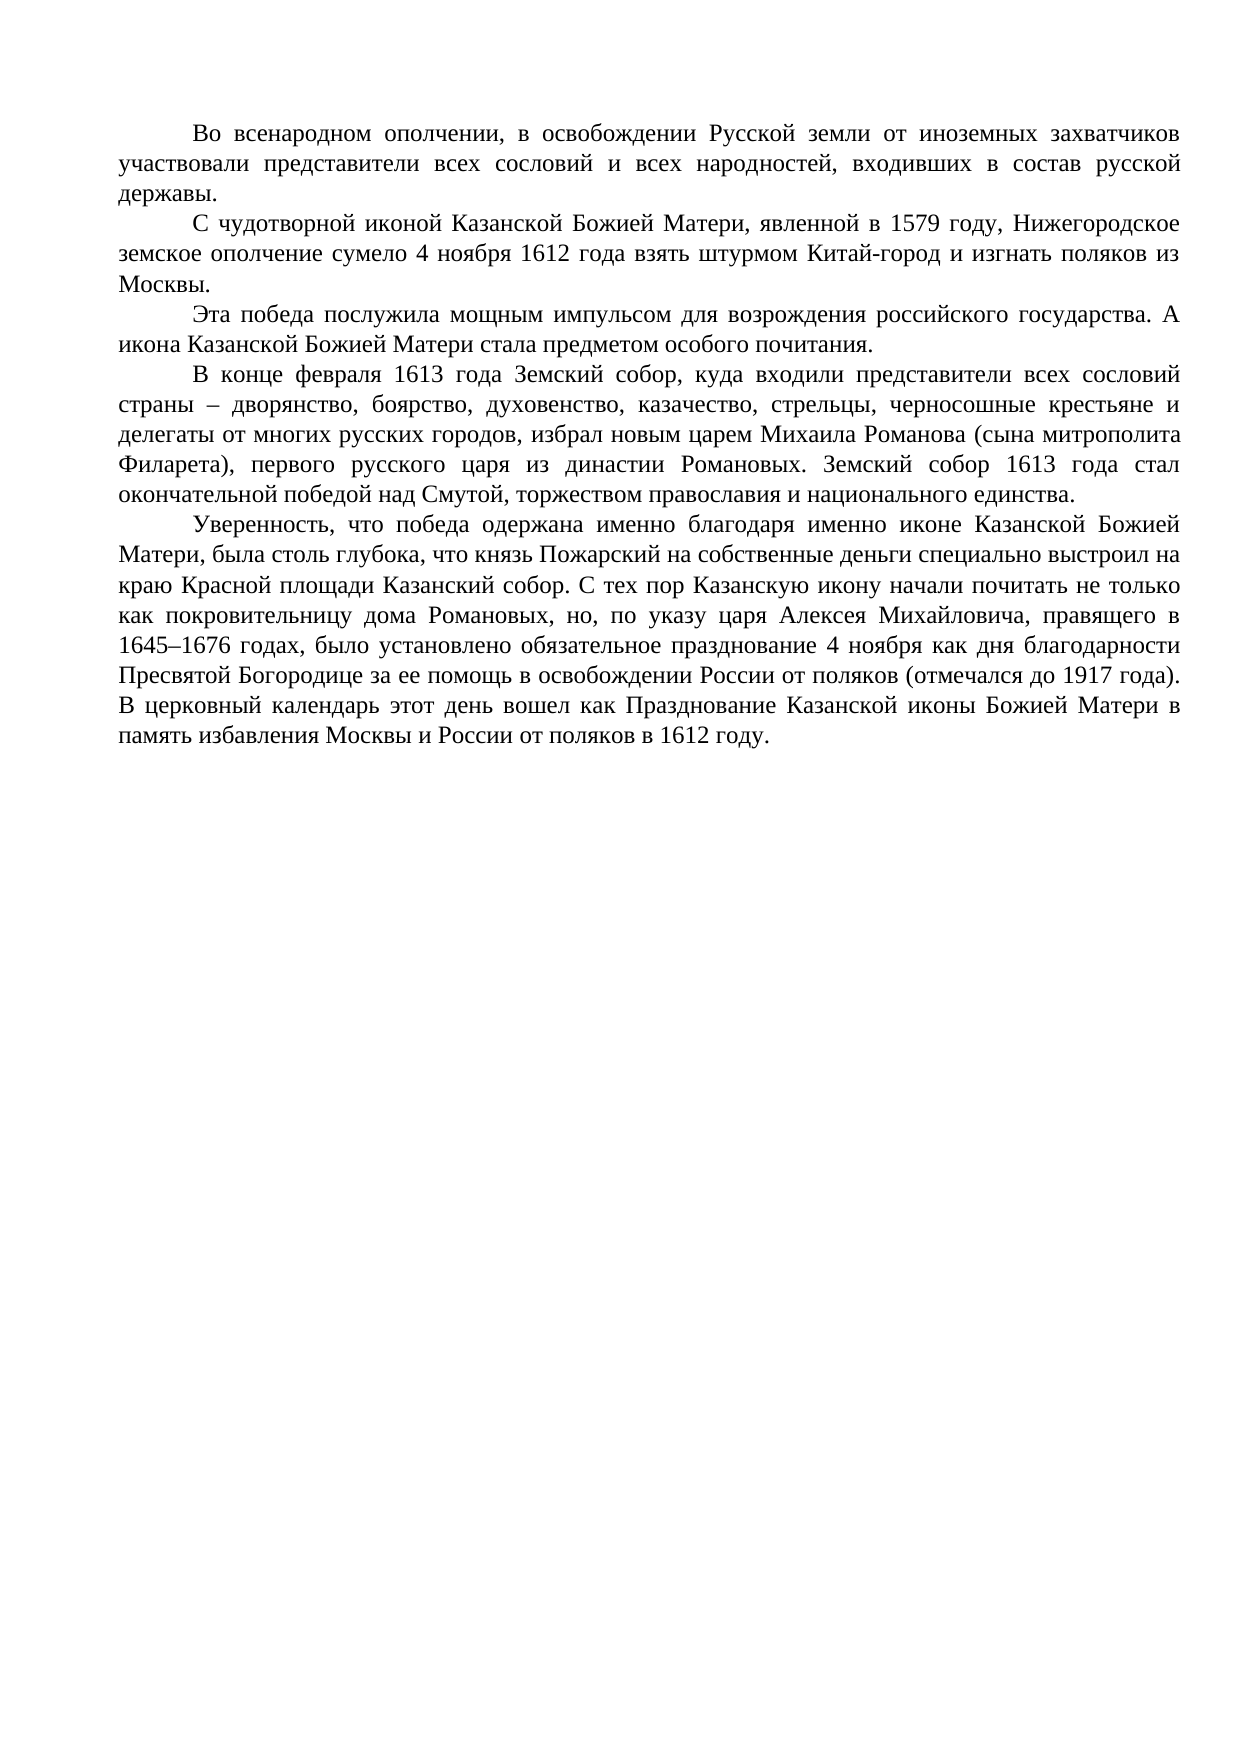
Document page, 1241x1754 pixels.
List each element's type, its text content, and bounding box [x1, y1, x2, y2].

text С чудотворной иконой Казанской Божией Матери, явленной в 1579 году, Нижегородское земское ополчение сумело 4 ноября 1612 года взять штурмом Китай-город и изгнать поляков из Москвы. [118, 208, 1181, 297]
text В конце февраля 1613 года Земский собор, куда входили представители всех сословий страны – дворянство, боярство, духовенство, казачество, стрельцы, черносошные крестьяне и делегаты от многих русских городов, избрал новым царем Михаила Романова (сына митрополита Филарета), первого русского царя из династии Романовых. Земский собор 1613 года стал окончательной победой над Смутой, торжеством православия и национального единства. [118, 359, 1181, 508]
text Во всенародном ополчении, в освобождении Русской земли от иноземных захватчиков участвовали представители всех сословий и всех народностей, входивших в состав русской державы. [118, 118, 1181, 207]
text Эта победа послужила мощным импульсом для возрождения российского государства. А икона Казанской Божией Матери стала предметом особого почитания. [118, 299, 1181, 358]
text Уверенность, что победа одержана именно благодаря именно иконе Казанской Божией Матери, была столь глубока, что князь Пожарский на собственные деньги специально выстроил на краю Красной площади Казанский собор. С тех пор Казанскую икону начали почитать не только как покровительницу дома Романовых, но, по указу царя Алексея Михайловича, правящего в 1645–1676 годах, было установлено обязательное празднование 4 ноября как дня благодарности Пресвятой Богородице за ее помощь в освобождении России от поляков (отмечался до 1917 года). В церковный календарь этот день вошел как Празднование Казанской иконы Божией Матери в память избавления Москвы и России от поляков в 1612 году. [118, 509, 1181, 749]
